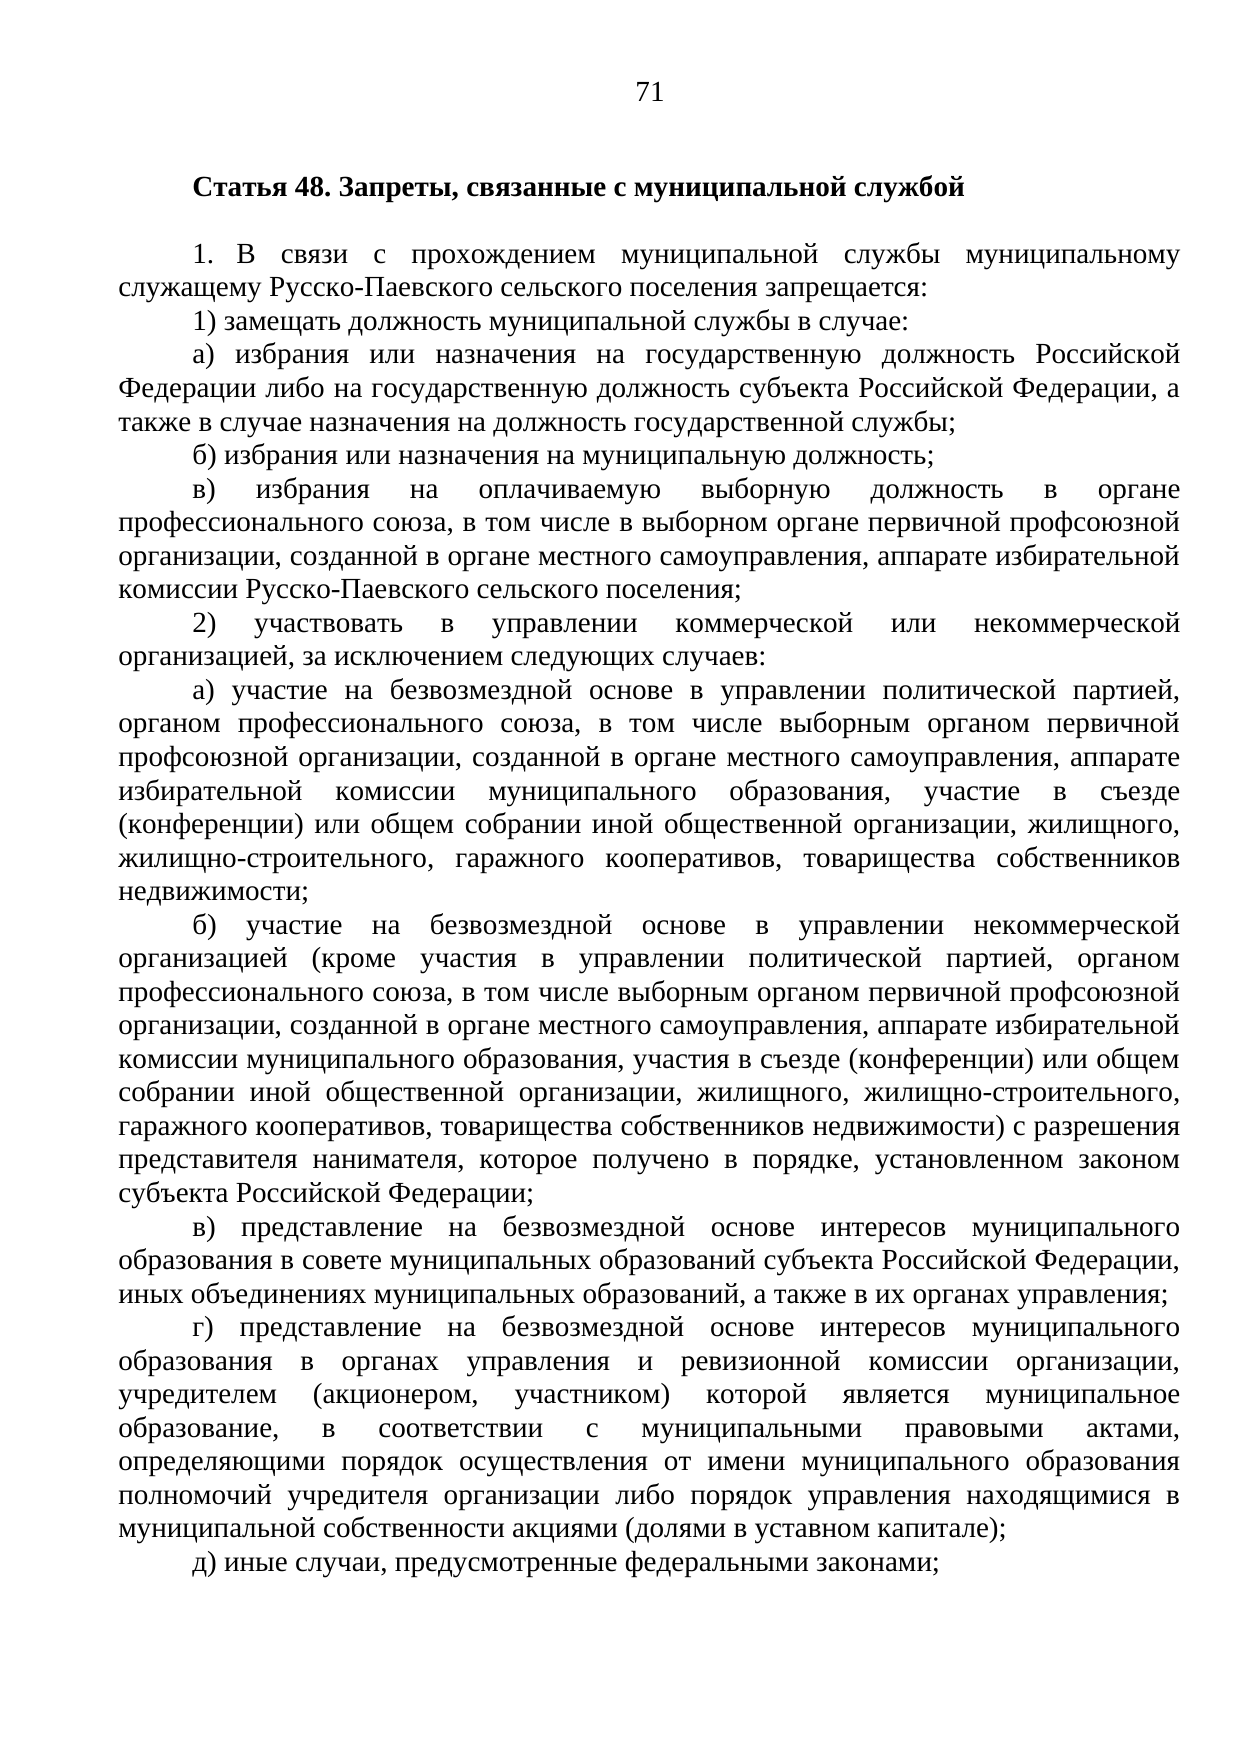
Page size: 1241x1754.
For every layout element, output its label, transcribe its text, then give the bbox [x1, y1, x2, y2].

text в) избрания на оплачиваемую выборную должность в органе профессионального союза, в том числе в выборном органе первичной профсоюзной организации, созданной в органе местного самоуправления, аппарате избирательной комиссии Русско-Паевского сельского поселения; [118, 471, 1181, 605]
list В связи с прохождением муниципальной службы муниципальному служащему Русско-Паевского сельского поселения запрещается: [118, 236, 1181, 303]
text Статья 48. Запреты, связанные с муниципальной службой [118, 169, 1181, 202]
text б) участие на безвозмездной основе в управлении некоммерческой организацией (кроме участия в управлении политической партией, органом профессионального союза, в том числе выборным органом первичной профсоюзной организации, созданной в органе местного самоуправления, аппарате избирательной комиссии муниципального образования, участия в съезде (конференции) или общем собрании иной общественной организации, жилищного, жилищно-строительного, гаражного кооперативов, товарищества собственников недвижимости) с разрешения представителя нанимателя, которое получено в порядке, установленном законом субъекта Российской Федерации; [118, 907, 1181, 1209]
text 1) замещать должность муниципальной службы в случае: [118, 303, 1181, 337]
text б) избрания или назначения на муниципальную должность; [118, 437, 1181, 471]
text 2) участвовать в управлении коммерческой или некоммерческой организацией, за исключением следующих случаев: [118, 605, 1181, 672]
text а) участие на безвозмездной основе в управлении политической партией, органом профессионального союза, в том числе выборным органом первичной профсоюзной организации, созданной в органе местного самоуправления, аппарате избирательной комиссии муниципального образования, участие в съезде (конференции) или общем собрании иной общественной организации, жилищного, жилищно-строительного, гаражного кооперативов, товарищества собственников недвижимости; [118, 672, 1181, 907]
text д) иные случаи, предусмотренные федеральными законами; [118, 1544, 1181, 1578]
text в) представление на безвозмездной основе интересов муниципального образования в совете муниципальных образований субъекта Российской Федерации, иных объединениях муниципальных образований, а также в их органах управления; [118, 1209, 1181, 1309]
text г) представление на безвозмездной основе интересов муниципального образования в органах управления и ревизионной комиссии организации, учредителем (акционером, участником) которой является муниципальное образование, в соответствии с муниципальными правовыми актами, определяющими порядок осуществления от имени муниципального образования полномочий учредителя организации либо порядок управления находящимися в муниципальной собственности акциями (долями в уставном капитале); [118, 1309, 1181, 1544]
text а) избрания или назначения на государственную должность Российской Федерации либо на государственную должность субъекта Российской Федерации, а также в случае назначения на должность государственной службы; [118, 337, 1181, 437]
